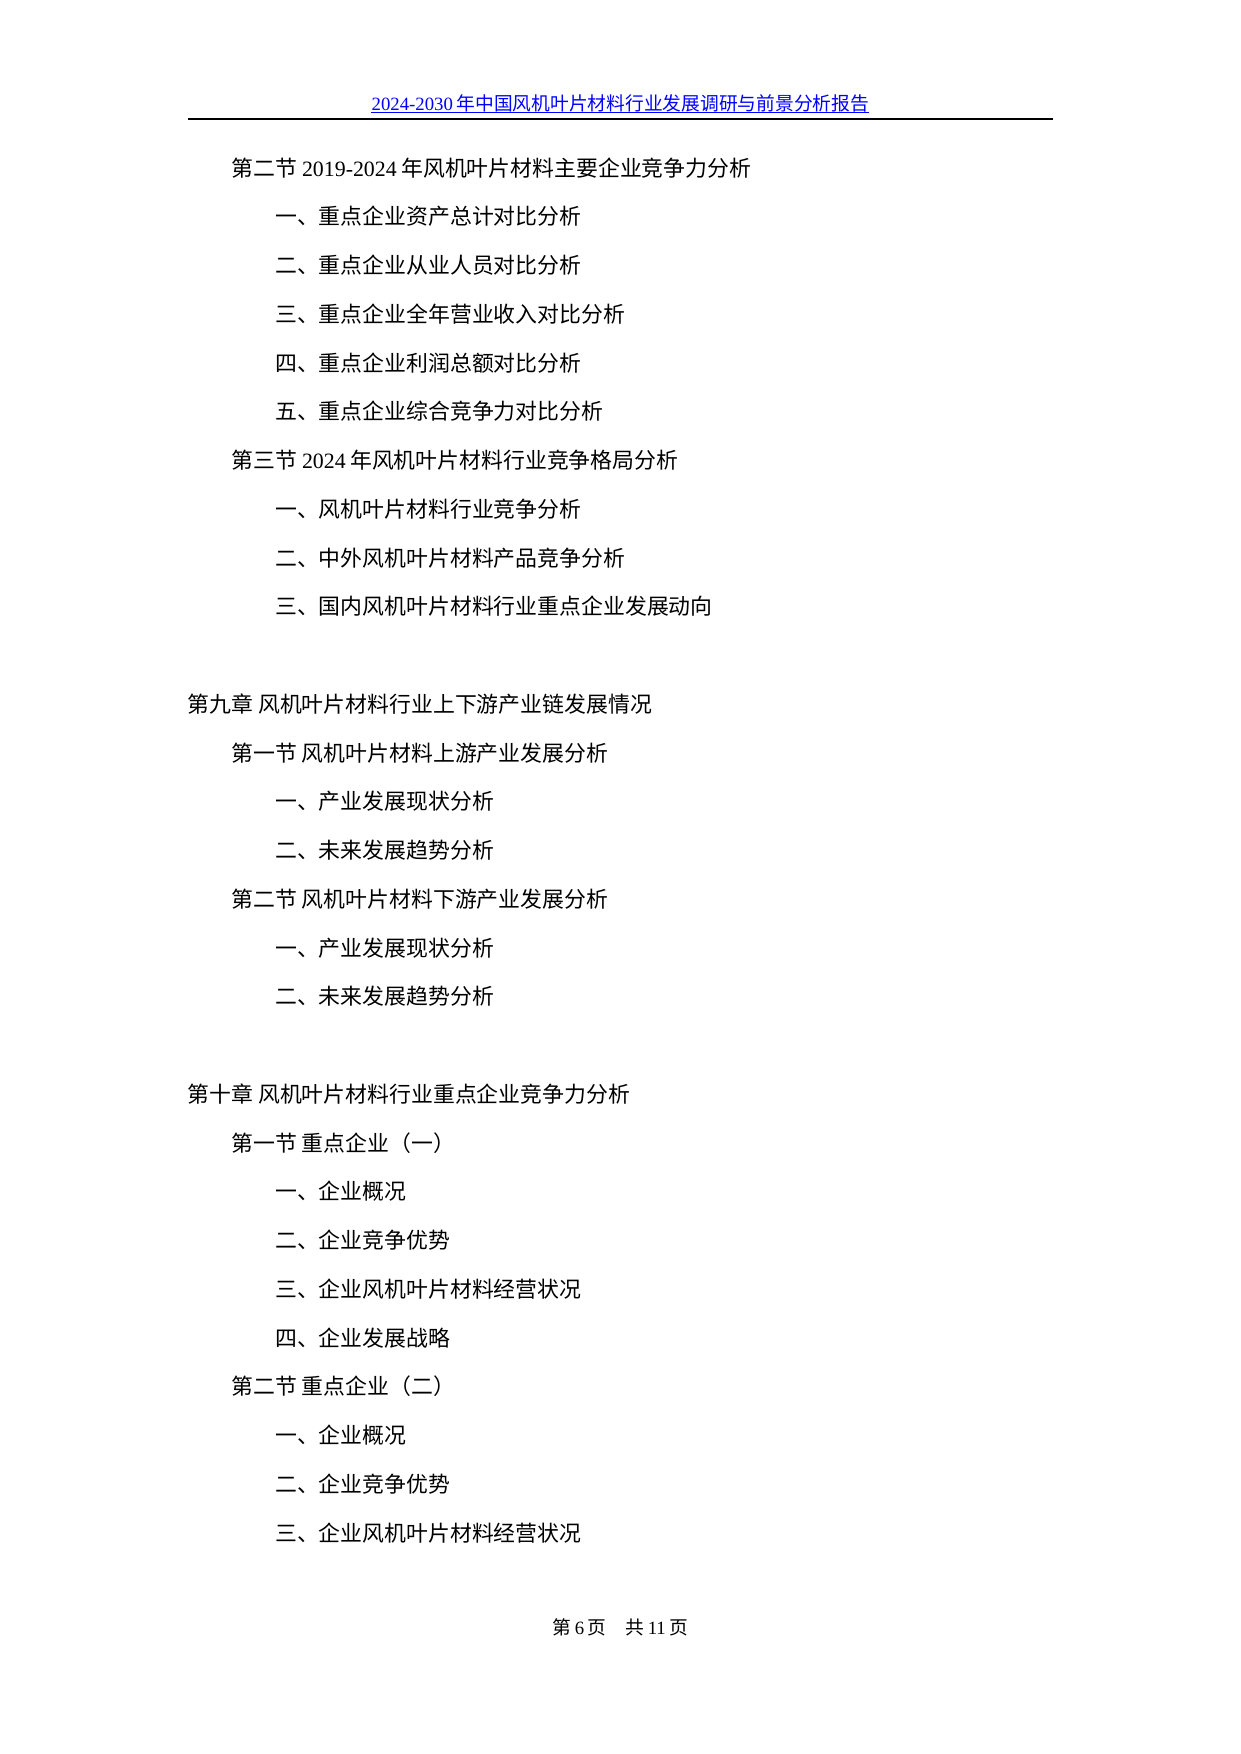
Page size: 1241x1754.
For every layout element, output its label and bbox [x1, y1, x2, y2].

text [187, 150, 1053, 1548]
